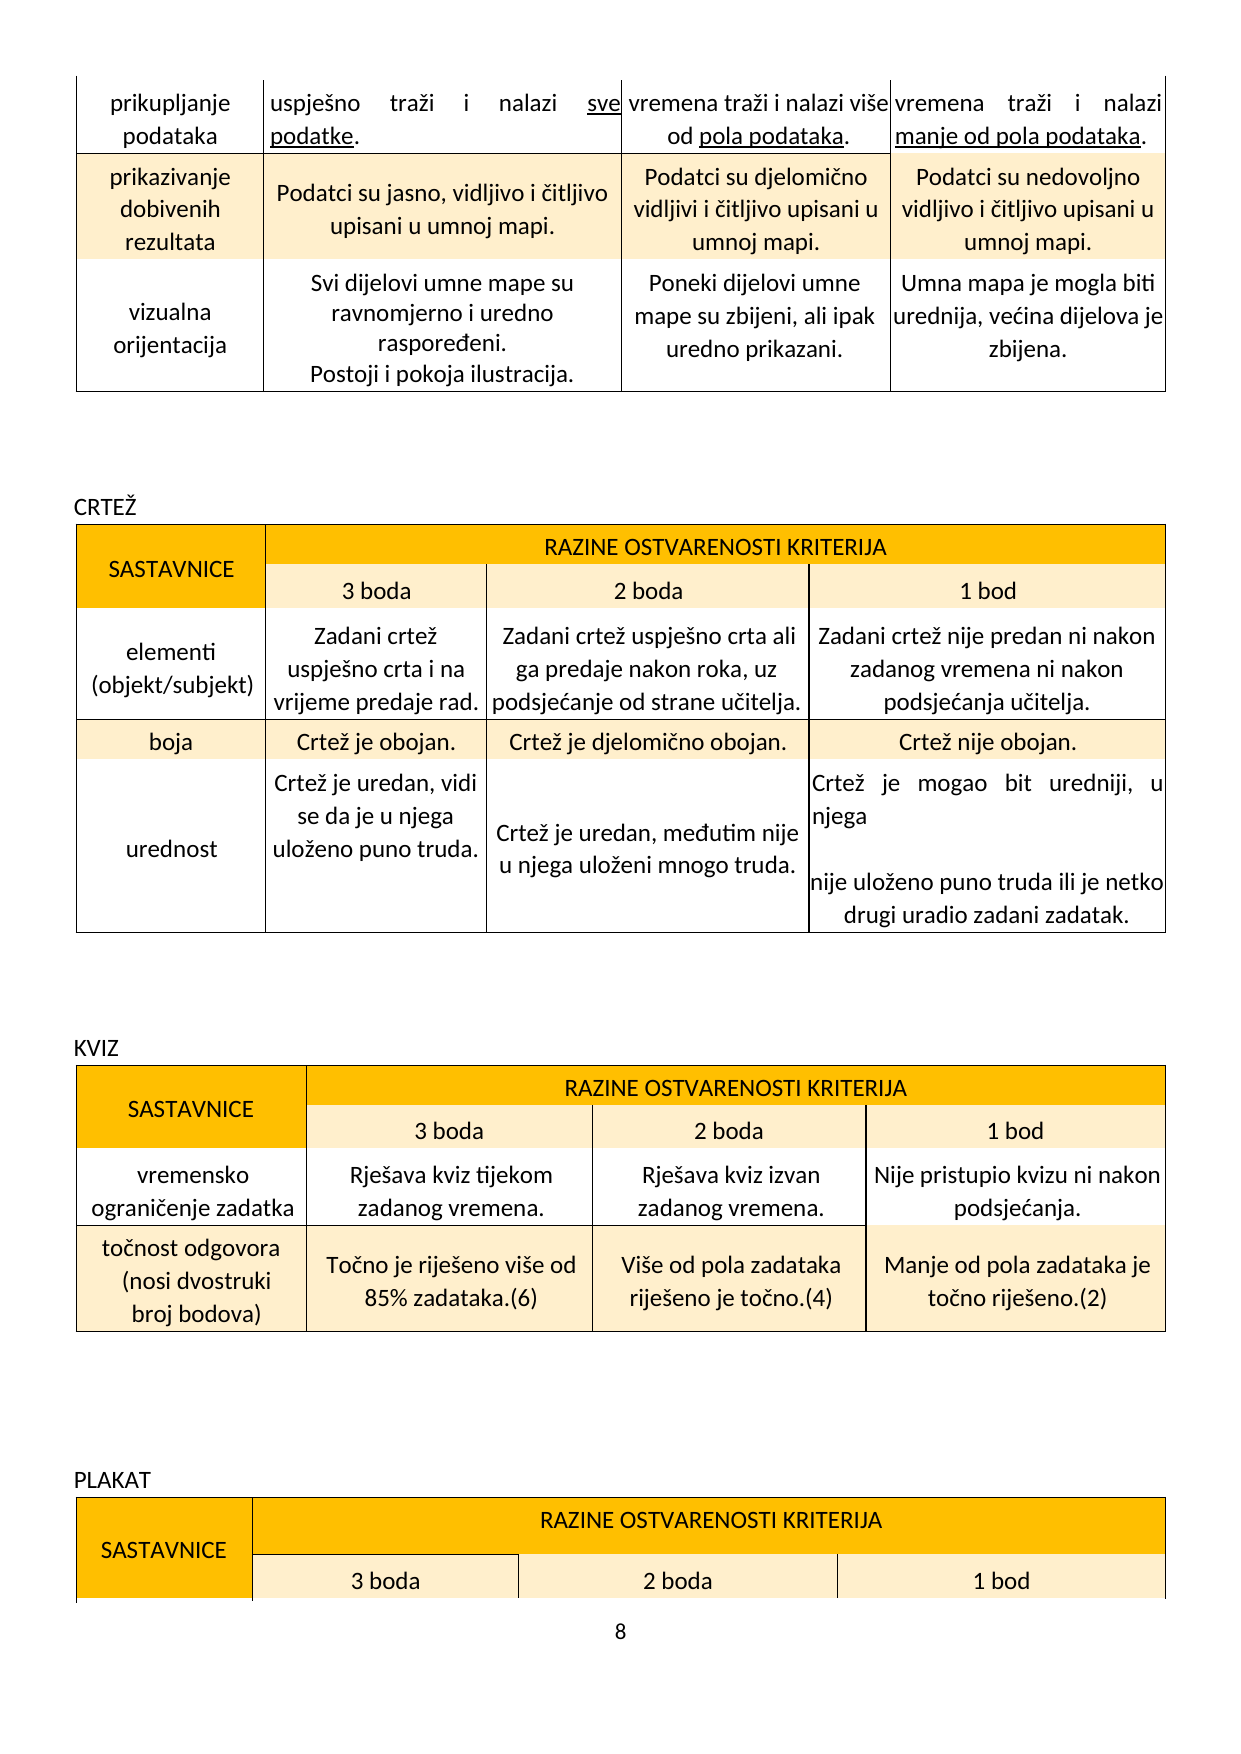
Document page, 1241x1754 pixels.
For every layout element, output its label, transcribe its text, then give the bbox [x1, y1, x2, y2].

text PLAKAT [73, 1464, 1171, 1494]
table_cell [621, 77, 891, 153]
table_header RAZINE OSTVARENOSTI KRITERIJA [266, 525, 1165, 564]
table_cell Zadani crtež uspješno crta i na vrijeme predaje rad. [266, 610, 486, 718]
table_cell Crtež je uredan, vidi se da je u njega uloženo puno truda. [266, 761, 486, 932]
table_header RAZINE OSTVARENOSTI KRITERIJA [307, 1066, 1165, 1105]
table_header RAZINE OSTVARENOSTI KRITERIJA [519, 1498, 1165, 1554]
table_cell Umna mapa je mogla biti urednija, većina dijelova je zbijena. [891, 261, 1165, 391]
table_cell 1 bod [867, 1106, 1165, 1148]
table_cell Rješava kviz tijekom zadanog vremena. [307, 1150, 592, 1225]
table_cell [264, 77, 621, 153]
table_cell boja [77, 720, 265, 759]
table_cell Crtež je uredan, međutim nije u njega uloženi mnogo truda. [487, 761, 808, 932]
table_cell Crtež nije obojan. [810, 720, 1165, 759]
table_cell 3 boda [253, 1555, 518, 1598]
table_cell elementi (objekt/subjekt) [77, 613, 265, 718]
table_cell Više od pola zadataka riješeno je točno.(4) [593, 1226, 865, 1331]
table_cell Podatci su jasno, vidljivo i čitljivo upisani u umnoj mapi. [264, 154, 621, 259]
table_cell Svi dijelovi umne mape su ravnomjerno i uredno raspoređeni. Postoji i pokoja ilustracija. [264, 261, 621, 391]
table_cell Manje od pola zadataka je točno riješeno.(2) [867, 1226, 1165, 1331]
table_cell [77, 80, 263, 153]
table_cell vizualna orijentacija [77, 261, 263, 391]
table_cell 3 boda [266, 566, 486, 608]
table_header SASTAVNICE [77, 1498, 252, 1598]
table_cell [891, 77, 1165, 153]
table_cell 1 bod [810, 566, 1165, 608]
table_cell Crtež je obojan. [266, 720, 486, 759]
text CRTEŽ [73, 491, 1171, 521]
table_cell vremensko ograničenje zadatka [77, 1153, 306, 1225]
table_cell Podatci su djelomično vidljivi i čitljivo upisani u umnoj mapi. [622, 154, 890, 259]
table_cell Točno je riješeno više od 85% zadataka.(6) [307, 1226, 592, 1331]
text KVIZ [73, 1032, 1171, 1062]
table_cell 3 boda [307, 1106, 592, 1148]
table_cell Podatci su nedovoljno vidljivo i čitljivo upisani u umnoj mapi. [891, 154, 1165, 259]
table_cell Crtež je mogao bit uredniji, u njega nije uloženo puno truda ili je netko drugi uradio zadani zadatak. [810, 761, 1165, 932]
table_cell Zadani crtež nije predan ni nakon zadanog vremena ni nakon podsjećanja učitelja. [810, 610, 1165, 718]
table_cell 2 boda [519, 1556, 837, 1598]
table_cell urednost [77, 761, 265, 932]
table_header [253, 1498, 519, 1554]
table_cell 1 bod [838, 1556, 1165, 1598]
table_cell 2 boda [593, 1106, 865, 1148]
table_cell 2 boda [487, 566, 808, 608]
table_header SASTAVNICE [77, 1066, 306, 1148]
table_cell prikazivanje dobivenih rezultata [77, 154, 263, 259]
table_cell Poneki dijelovi umne mape su zbijeni, ali ipak uredno prikazani. [622, 261, 890, 391]
table_cell točnost odgovora (nosi dvostruki broj bodova) [77, 1226, 306, 1331]
table_header SASTAVNICE [77, 525, 265, 608]
table_cell Zadani crtež uspješno crta ali ga predaje nakon roka, uz podsjećanje od strane učitelja. [487, 610, 808, 718]
table_cell Rješava kviz izvan zadanog vremena. [593, 1150, 865, 1225]
table_cell Nije pristupio kvizu ni nakon podsjećanja. [867, 1150, 1165, 1225]
table_cell Crtež je djelomično obojan. [487, 720, 808, 759]
